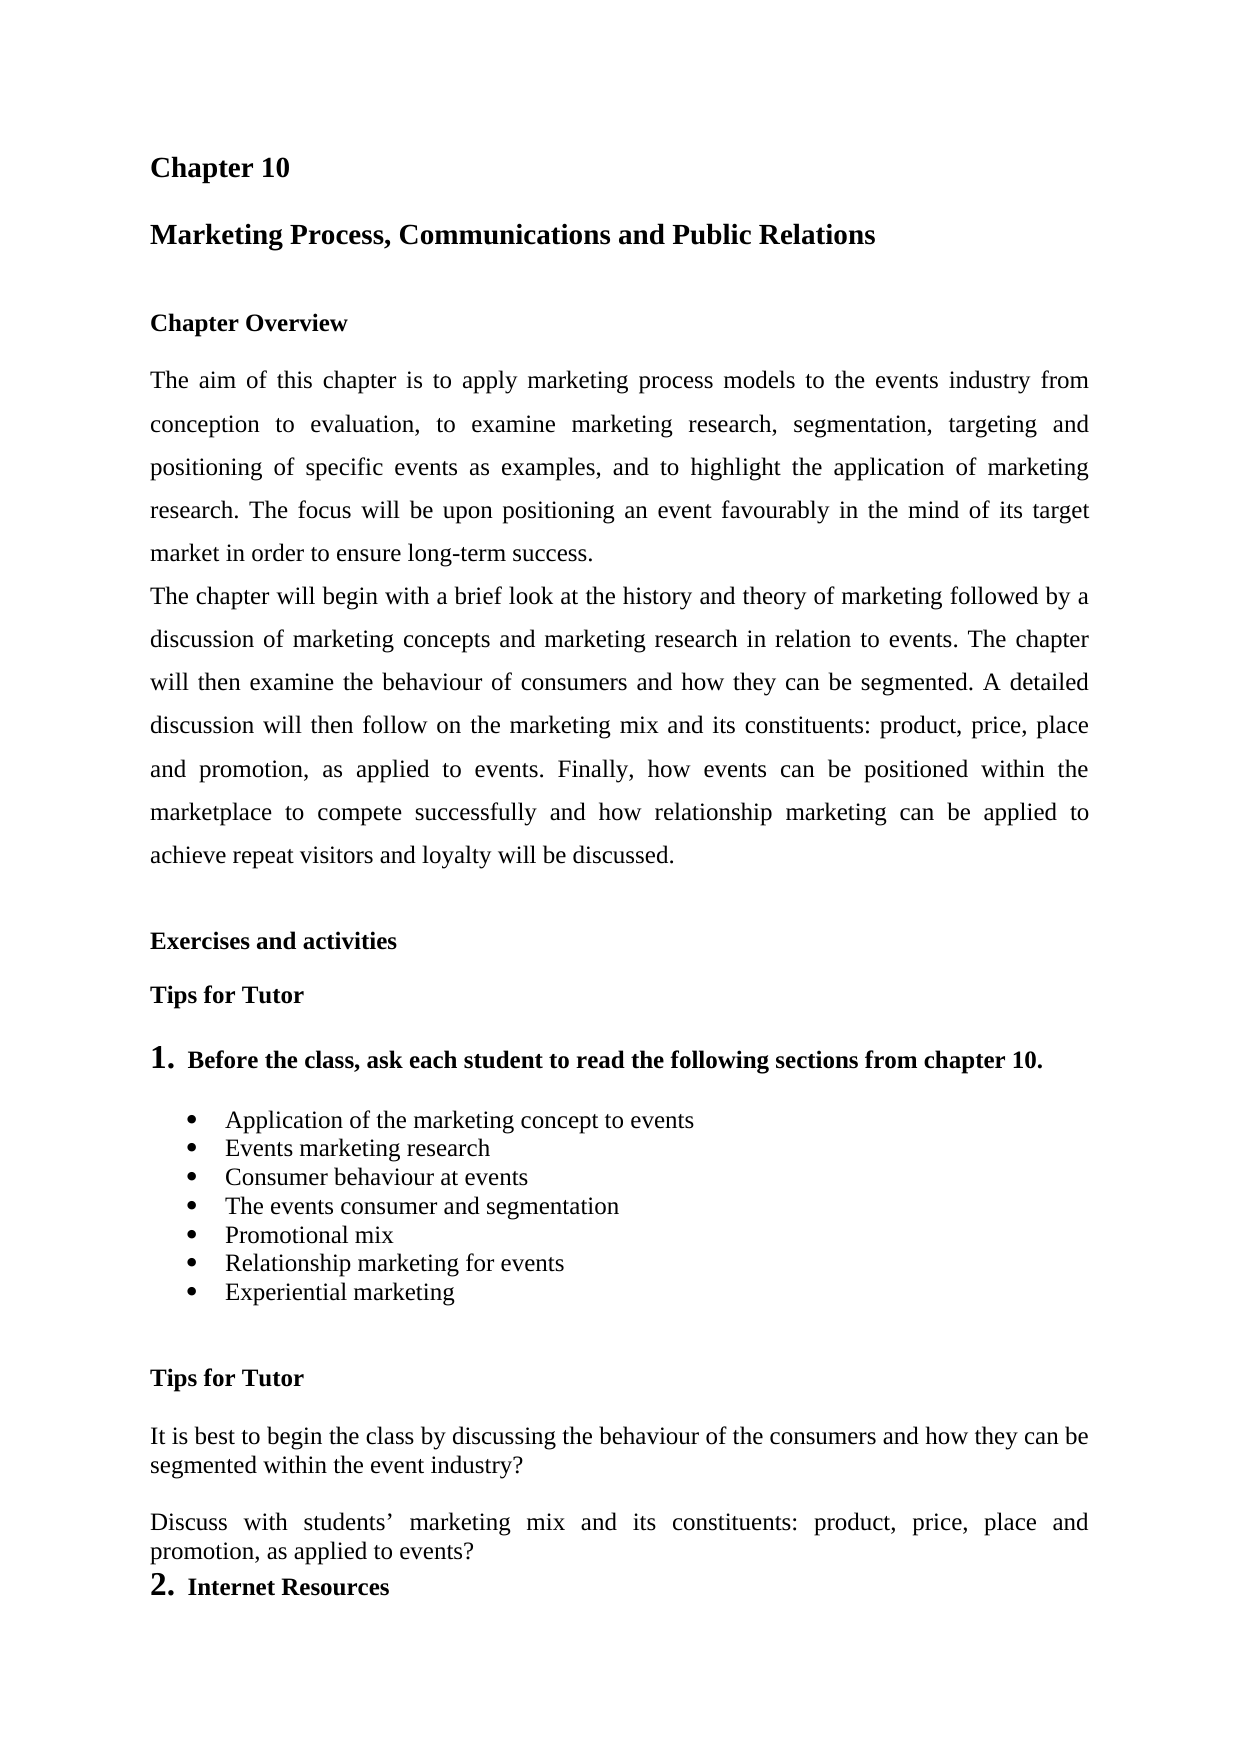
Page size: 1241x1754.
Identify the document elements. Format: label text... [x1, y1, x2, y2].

text Tips for Tutor [150, 1363, 1090, 1392]
list Events marketing research [187, 1133, 1090, 1162]
list Internet Resources [150, 1565, 1090, 1603]
text Marketing Process, Communications and Public Relations [150, 217, 1090, 251]
text Chapter Overview [150, 308, 1090, 337]
list Application of the marketing concept to events [187, 1105, 1090, 1133]
text Discuss with students’ marketing mix and its constituents: product, price, place and promotion, as applied to events? [150, 1507, 1090, 1565]
list Experiential marketing [187, 1277, 1090, 1306]
list The events consumer and segmentation [187, 1191, 1090, 1220]
text Chapter 10 [150, 150, 1090, 183]
text It is best to begin the class by discussing the behaviour of the consumers and how they can be segmented within the event industry? [150, 1421, 1090, 1478]
text Exercises and activities [150, 926, 1090, 955]
list Before the class, ask each student to read the following sections from chapter 10. [150, 1038, 1090, 1076]
text The aim of this chapter is to apply marketing process models to the events industry from conception to evaluation, to examine marketing research, segmentation, targeting and positioning of specific events as examples, and to highlight the application of marketing research. The focus will be upon positioning an event favourably in the mind of its target market in order to ensure long-term success. [150, 366, 1090, 567]
text Tips for Tutor [150, 980, 1090, 1009]
text The chapter will begin with a brief look at the history and theory of marketing followed by a discussion of marketing concepts and marketing research in relation to events. The chapter will then examine the behaviour of consumers and how they can be segmented. A detailed discussion will then follow on the marketing mix and its constituents: product, price, place and promotion, as applied to events. Finally, how events can be positioned within the marketplace to compete successfully and how relationship marketing can be applied to achieve repeat visitors and loyalty will be discussed. [150, 581, 1090, 869]
list Consumer behaviour at events [187, 1162, 1090, 1191]
list Relationship marketing for events [187, 1248, 1090, 1277]
list Promotional mix [187, 1220, 1090, 1248]
